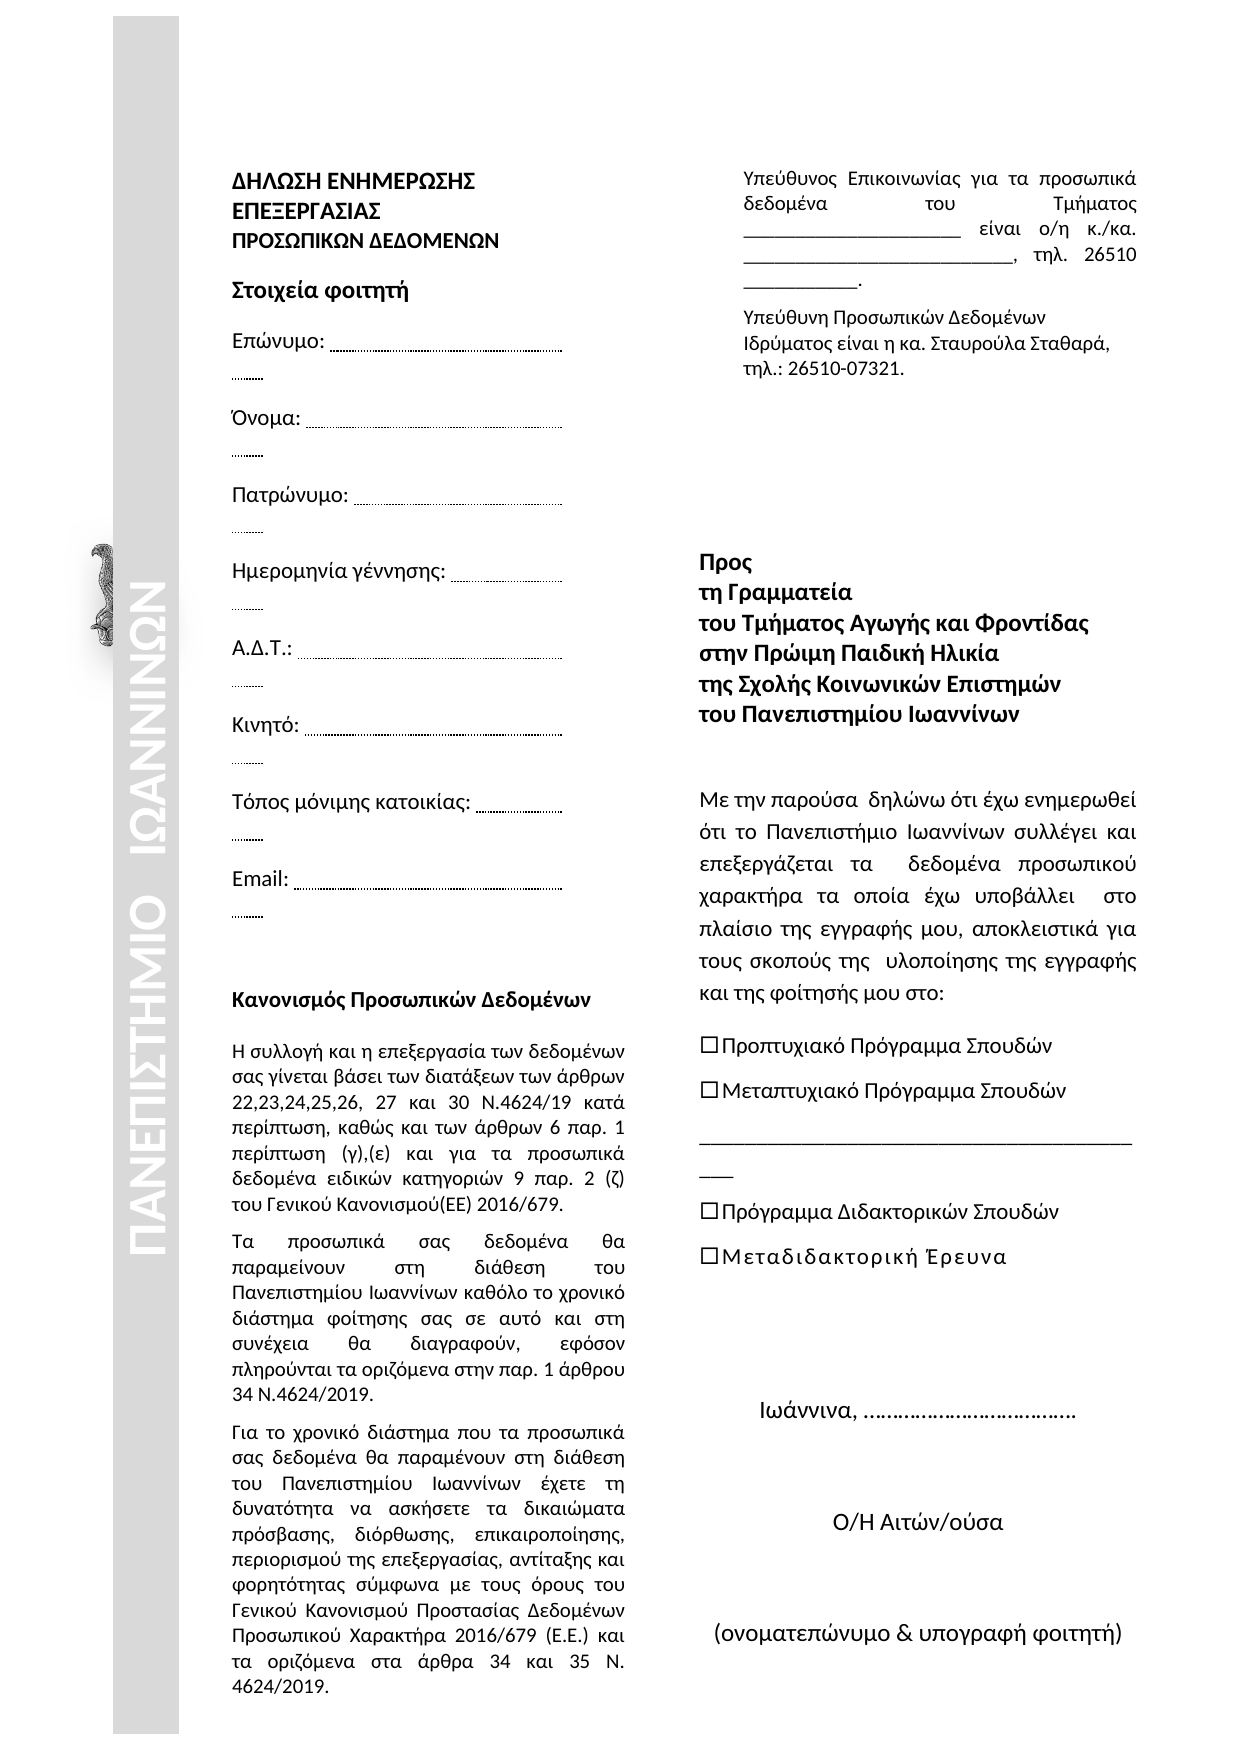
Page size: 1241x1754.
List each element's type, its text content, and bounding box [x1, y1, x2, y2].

text Κινητό: [232, 710, 625, 766]
text Μεταπτυχιακό Πρόγραμμα Σπουδών [699, 1076, 1137, 1104]
text Α.Δ.Τ.: [232, 633, 625, 689]
title του Τμήματος Αγωγής και Φροντίδας στην Πρώιμη Παιδική Ηλικία [699, 607, 1137, 668]
text Επώνυμο: [232, 326, 625, 382]
text Κανονισμός Προσωπικών Δεδομένων [232, 985, 625, 1013]
text Η συλλογή και η επεξεργασία των δεδομένων σας γίνεται βάσει των διατάξεων των άρθρων 22,23,24,25,26, 27 και 30 Ν.4624/19 κατά περίπτωση, καθώς και των άρθρων 6 παρ. 1 περίπτωση (γ),(ε) και για τα προσωπικά δεδομένα ειδικών κατηγοριών 9 παρ. 2 (ζ) του Γενικού Κανονισμού(ΕΕ) 2016/679. [232, 1038, 625, 1216]
text Όνομα: [232, 403, 625, 459]
text Τόπος μόνιμης κατοικίας: [232, 787, 625, 843]
text Ημερομηνία γέννησης: [232, 557, 625, 613]
title τη Γραμματεία [699, 576, 1137, 607]
title του Πανεπιστημίου Ιωαννίνων [699, 698, 1137, 729]
text Ιωάννινα, ………………………………. [699, 1394, 1137, 1425]
title της Σχολής Κοινωνικών Επιστημών [699, 668, 1137, 698]
text Υπεύθυνος Επικοινωνίας για τα προσωπικά δεδομένα του Τμήματος _____________________ είναι ο/η κ./κα. __________________________, τηλ. 26510 ___________. [743, 165, 1137, 292]
text Προπτυχιακό Πρόγραμμα Σπουδών [699, 1031, 1137, 1059]
text (ονοματεπώνυμο & υπογραφή φοιτητή) [699, 1617, 1137, 1648]
text Με την παρούσα δηλώνω ότι έχω ενημερωθεί ότι το Πανεπιστήμιο Ιωαννίνων συλλέγει και επεξεργάζεται τα δεδομένα προσωπικού χαρακτήρα τα οποία έχω υποβάλλει στο πλαίσιο της εγγραφής μου, αποκλειστικά για τους σκοπούς της υλοποίησης της εγγραφής και της φοίτησής μου στο: [699, 785, 1137, 1006]
text Μεταδιδακτορική Έρευνα [699, 1242, 1137, 1270]
text Τα προσωπικά σας δεδομένα θα παραμείνουν στη διάθεση του Πανεπιστημίου Ιωαννίνων καθόλο το χρονικό διάστημα φοίτησης σας σε αυτό και στη συνέχεια θα διαγραφούν, εφόσον πληρούνται τα οριζόμενα στην παρ. 1 άρθρου 34 Ν.4624/2019. [232, 1229, 625, 1407]
picture [90, 543, 113, 647]
text Για το χρονικό διάστημα που τα προσωπικά σας δεδομένα θα παραμένουν στη διάθεση του Πανεπιστημίου Ιωαννίνων έχετε τη δυνατότητα να ασκήσετε τα δικαιώματα πρόσβασης, διόρθωσης, επικαιροποίησης, περιορισμού της επεξεργασίας, αντίταξης και φορητότητας σύμφωνα με τους όρους του Γενικού Κανονισμού Προστασίας Δεδομένων Προσωπικού Χαρακτήρα 2016/679 (Ε.Ε.) και τα οριζόμενα στα άρθρα 34 και 35 Ν. 4624/2019. [232, 1419, 625, 1699]
text Πρόγραμμα Διδακτορικών Σπουδών [699, 1197, 1137, 1225]
text _________________________________________ [699, 1120, 1137, 1181]
text ΠΡΟΣΩΠΙΚΩΝ ΔΕΔΟΜΕΝΩΝ [232, 226, 625, 254]
title Προς [699, 546, 1137, 576]
text Πατρώνυμο: [232, 480, 625, 536]
text Email: [232, 864, 625, 920]
text Υπεύθυνη Προσωπικών Δεδομένων Ιδρύματος είναι η κα. Σταυρούλα Σταθαρά, τηλ.: 26510-07321. [743, 304, 1137, 381]
title ΔΗΛΩΣΗ ΕΝΗΜΕΡΩΣΗΣ ΕΠΕΞΕΡΓΑΣΙΑΣ [232, 165, 625, 226]
text Ο/Η Αιτών/ούσα [699, 1506, 1137, 1536]
text Στοιχεία φοιτητή [232, 275, 625, 305]
